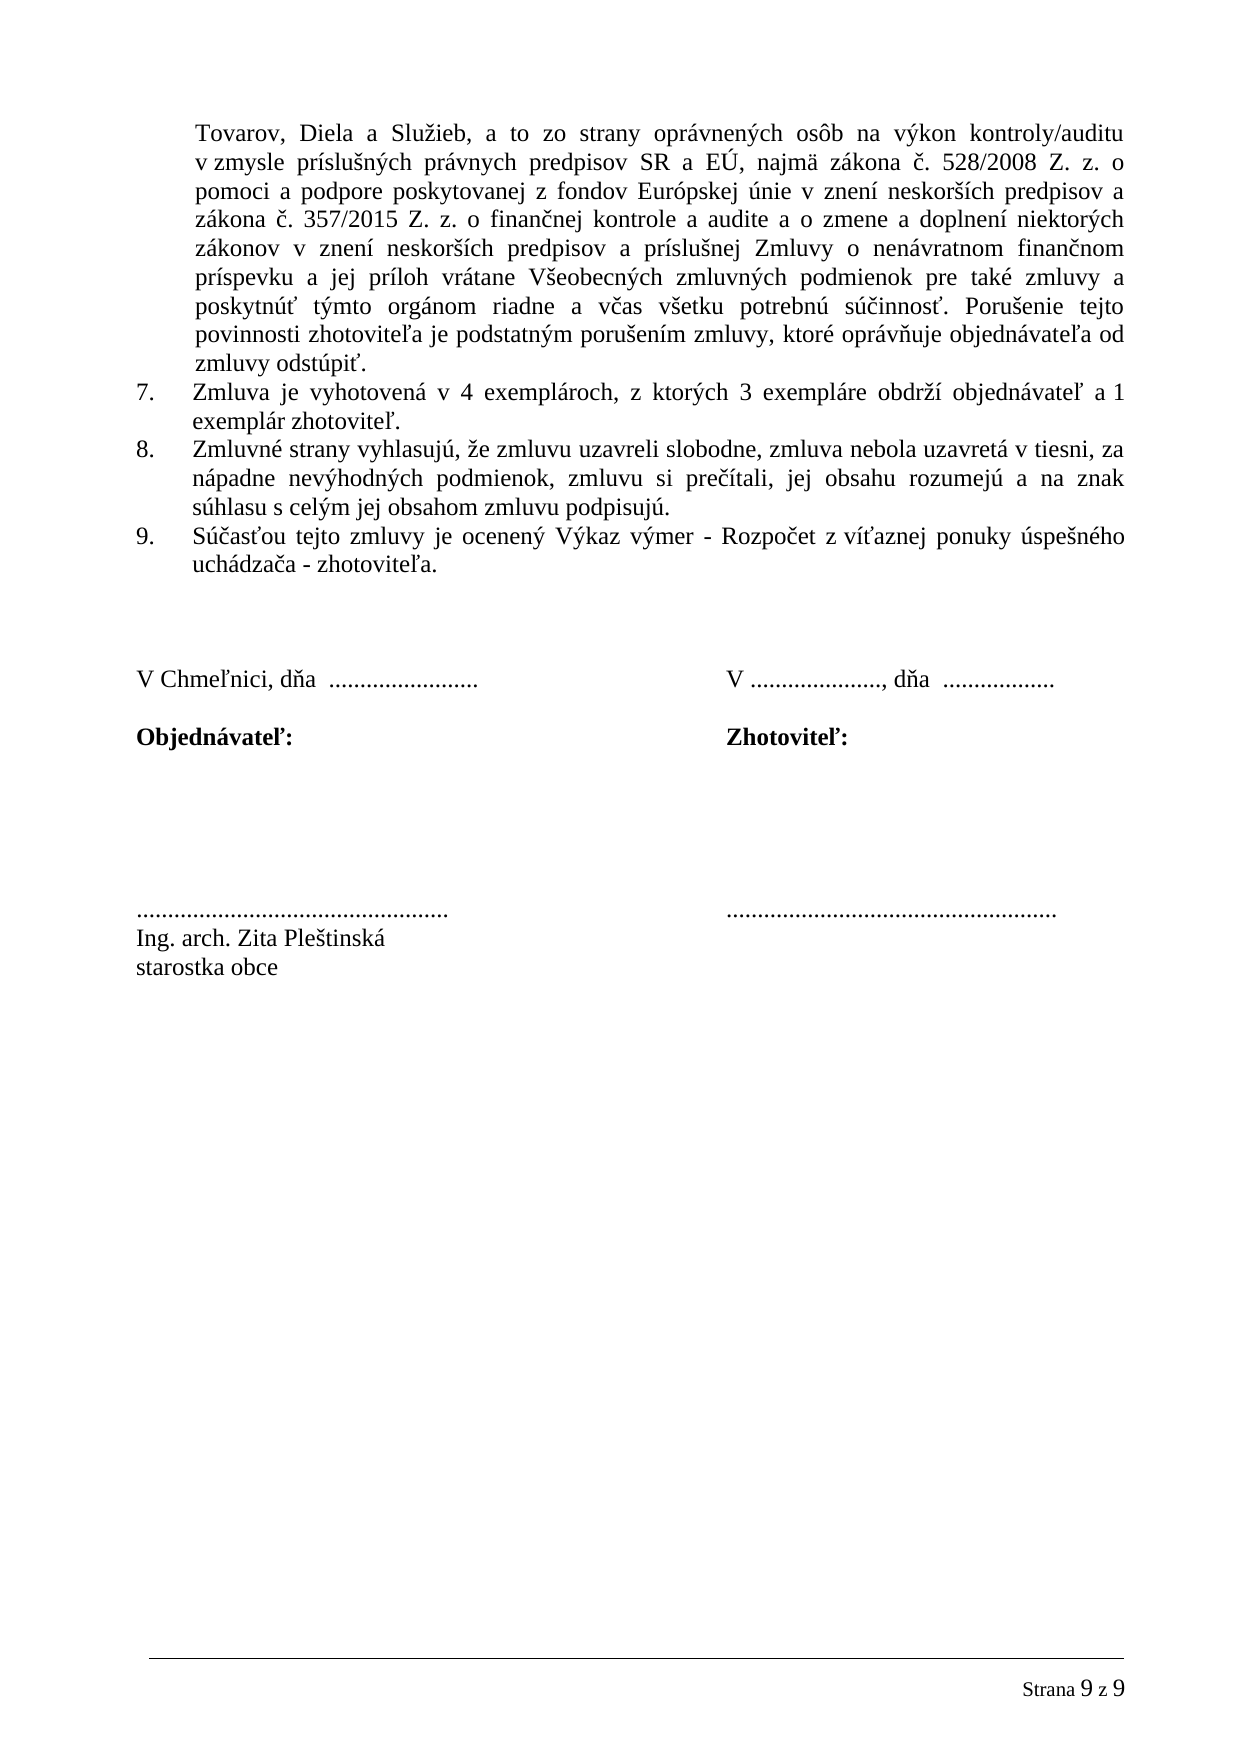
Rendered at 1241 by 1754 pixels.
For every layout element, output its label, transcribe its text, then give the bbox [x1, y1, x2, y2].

list Zmluvné strany vyhlasujú, že zmluvu uzavreli slobodne, zmluva nebola uzavretá v tiesni, za nápadne nevýhodných podmienok, zmluvu si prečítali, jej obsahu rozumejú a na znak súhlasu s celým jej obsahom zmluvu podpisujú. [136, 434, 1125, 521]
list Zmluva je vyhotovená v 4 exemplároch, z ktorých 3 exempláre obdrží objednávateľ a 1 exemplár zhotoviteľ. [136, 377, 1125, 434]
text Objednávateľ: Zhotoviteľ: [136, 722, 1125, 751]
list Súčasťou tejto zmluvy je ocenený Výkaz výmer - Rozpočet z víťaznej ponuky úspešného uchádzača - zhotoviteľa. [136, 521, 1125, 578]
text Ing. arch. Zita Pleštinská [136, 923, 1125, 952]
text starostka obce [136, 952, 1125, 981]
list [136, 118, 1125, 377]
text .................................................. ..................................................... [136, 894, 1125, 923]
text V Chmeľnici, dňa ........................ V ....................., dňa .................. [136, 664, 1125, 693]
